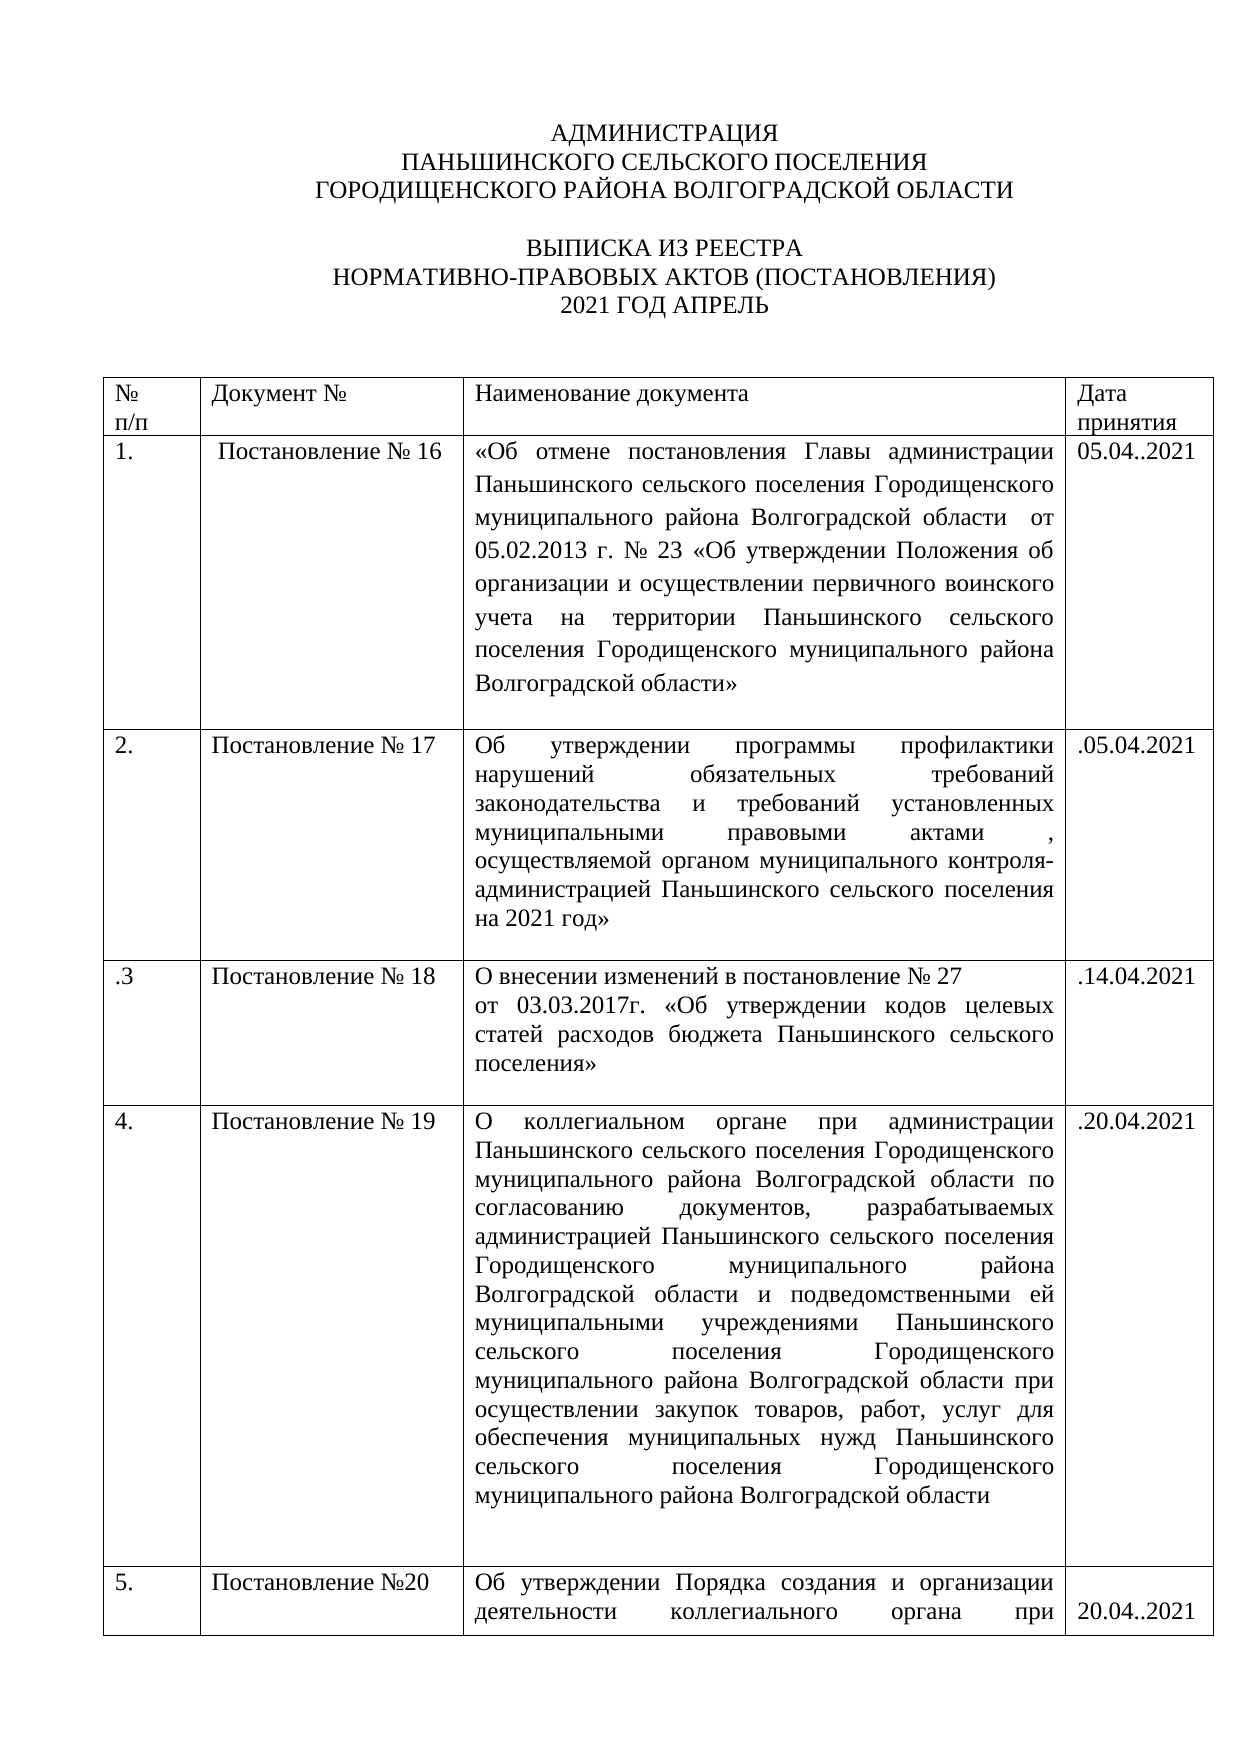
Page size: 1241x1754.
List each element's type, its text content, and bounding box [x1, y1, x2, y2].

table_cell Постановление № 19 [201, 1106, 463, 1566]
table_cell Постановление № 17 [201, 730, 463, 960]
table_cell 4. [104, 1106, 200, 1566]
table_cell О внесении изменений в постановление № 27 от 03.03.2017г. «Об утверждении кодов целевых статей расходов бюджета Паньшинского сельского поселения» [464, 961, 1065, 1105]
table_cell .14.04.2021 [1066, 961, 1213, 1105]
table_cell Постановление № 18 [201, 961, 463, 1105]
text ГОРОДИЩЕНСКОГО РАЙОНА ВОЛГОГРАДСКОЙ ОБЛАСТИ [177, 176, 1152, 204]
table_cell 1. [104, 436, 200, 729]
table_cell 5. [104, 1567, 200, 1635]
text 2021 ГОД АПРЕЛЬ [177, 291, 1152, 319]
table_cell 20.04..2021 [1066, 1567, 1213, 1635]
table_header № п/п [104, 378, 200, 435]
table_cell .20.04.2021 [1066, 1106, 1213, 1566]
table_cell «Об отмене постановления Главы администрации Паньшинского сельского поселения Городищенского муниципального района Волгоградской области от 05.02.2013 г. № 23 «Об утверждении Положения об организации и осуществлении первичного воинского учета на территории Паньшинского сельского поселения Городищенского муниципального района Волгоградской области» [464, 436, 1065, 729]
table_cell 2. [104, 730, 200, 960]
text АДМИНИСТРАЦИЯ [177, 118, 1152, 147]
text НОРМАТИВНО-ПРАВОВЫХ АКТОВ (ПОСТАНОВЛЕНИЯ) [177, 262, 1152, 291]
table_cell Постановление №20 [201, 1567, 463, 1635]
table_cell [464, 1567, 1065, 1635]
text ПАНЬШИНСКОГО СЕЛЬСКОГО ПОСЕЛЕНИЯ [177, 147, 1152, 176]
table_header Документ № [201, 378, 463, 435]
text ВЫПИСКА ИЗ РЕЕСТРА [177, 233, 1152, 262]
table_cell О коллегиальном органе при администрации Паньшинского сельского поселения Городищенского муниципального района Волгоградской области по согласованию документов, разрабатываемых администрацией Паньшинского сельского поселения Городищенского муниципального района Волгоградской области и подведомственными ей муниципальными учреждениями Паньшинского сельского поселения Городищенского муниципального района Волгоградской области при осуществлении закупок товаров, работ, услуг для обеспечения муниципальных нужд Паньшинского сельского поселения Городищенского муниципального района Волгоградской области [464, 1106, 1065, 1566]
table_header Наименование документа [464, 378, 1065, 435]
table_cell 05.04..2021 [1066, 436, 1213, 729]
table_cell Постановление № 16 [201, 436, 463, 729]
table_cell Об утверждении программы профилактики нарушений обязательных требований законодательства и требований установленных муниципальными правовыми актами , осуществляемой органом муниципального контроля- администрацией Паньшинского сельского поселения на 2021 год» [464, 730, 1065, 960]
table_cell .05.04.2021 [1066, 730, 1213, 960]
table_header Дата принятия [1066, 378, 1213, 435]
table_cell .3 [104, 961, 200, 1105]
